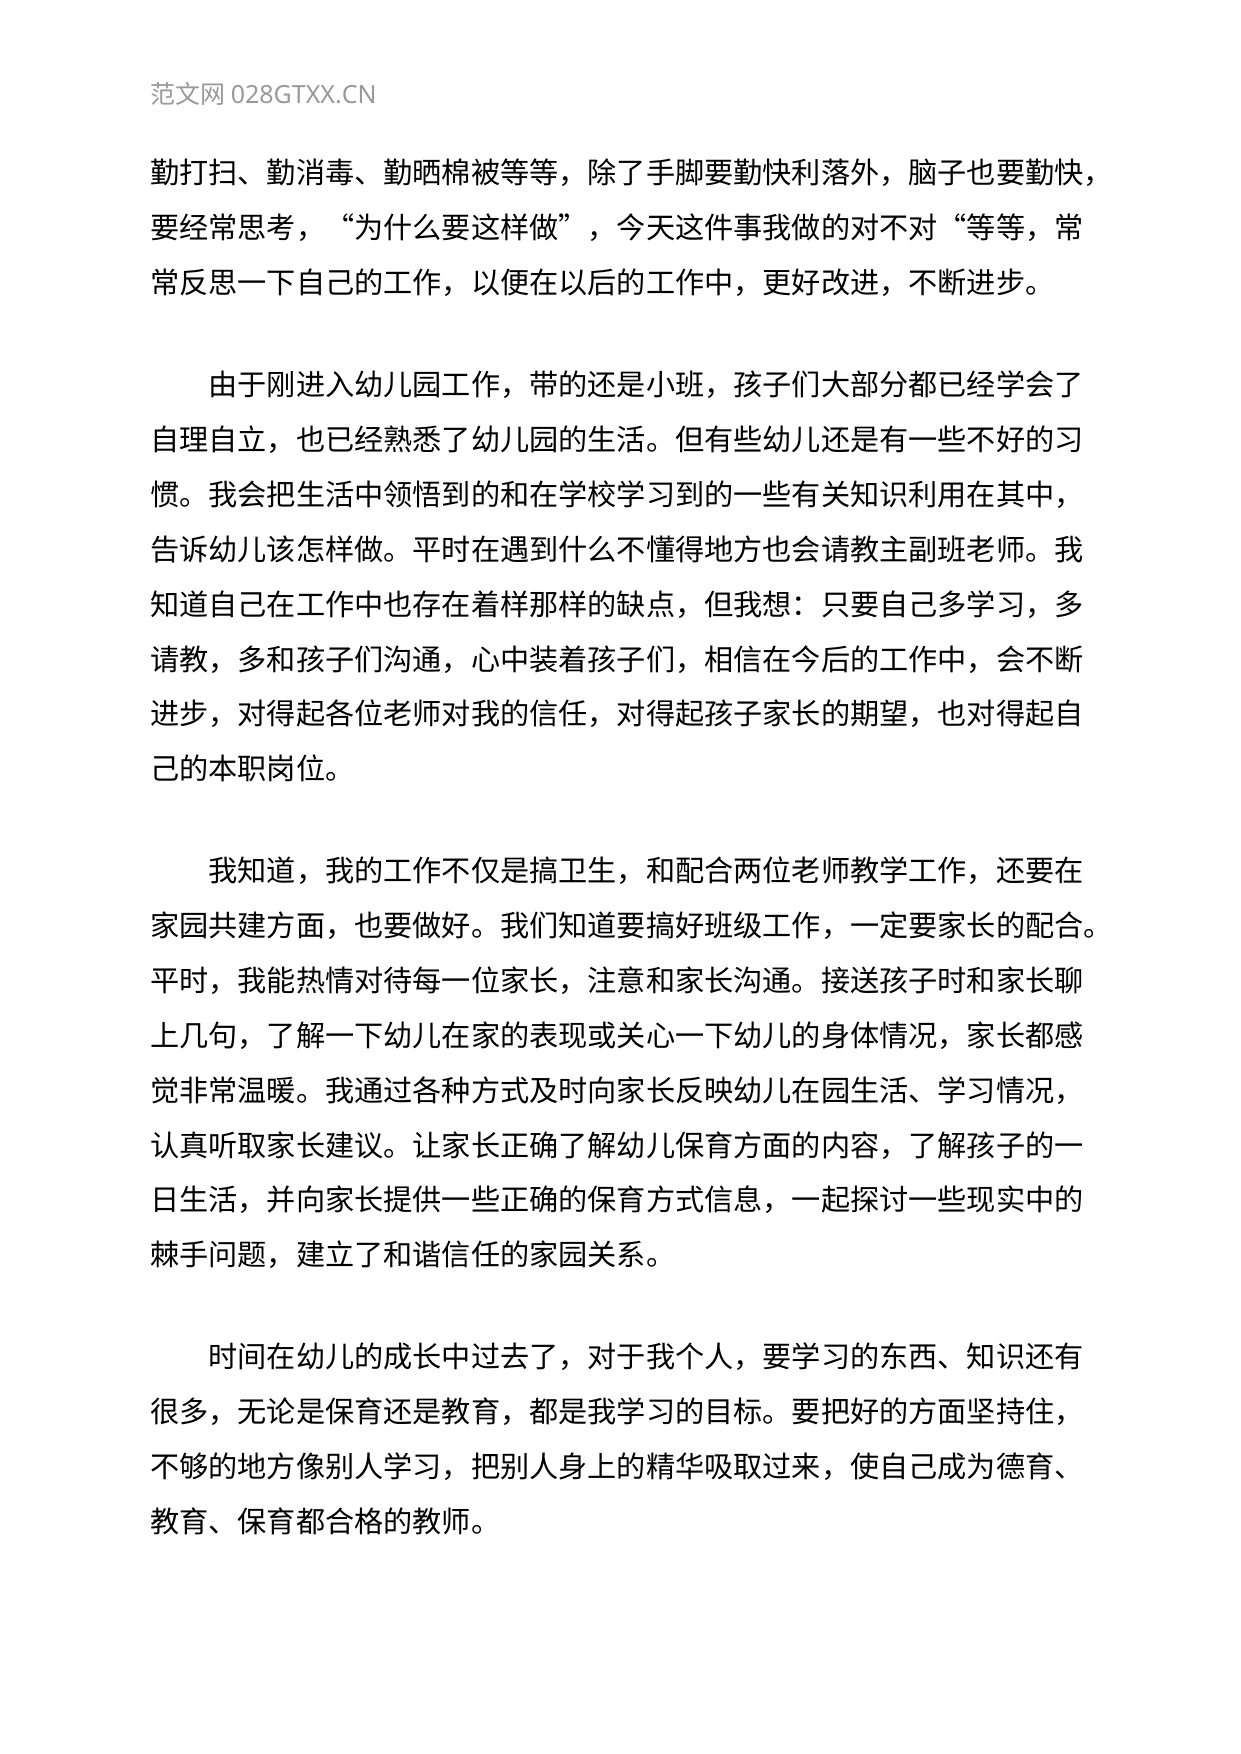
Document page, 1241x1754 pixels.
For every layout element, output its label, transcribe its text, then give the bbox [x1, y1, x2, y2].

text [150, 150, 1090, 302]
text 由于刚进入幼儿园工作，带的还是小班，孩子们大部分都已经学会了自理自立，也已经熟悉了幼儿园的生活。但有些幼儿还是有一些不好的习惯。我会把生活中领悟到的和在学校学习到的一些有关知识利用在其中，告诉幼儿该怎样做。平时在遇到什么不懂得地方也会请教主副班老师。我知道自己在工作中也存在着样那样的缺点，但我想：只要自己多学习，多请教，多和孩子们沟通，心中装着孩子们，相信在今后的工作中，会不断进步，对得起各位老师对我的信任，对得起孩子家长的期望，也对得起自己的本职岗位。 [150, 362, 1090, 788]
text 我知道，我的工作不仅是搞卫生，和配合两位老师教学工作，还要在家园共建方面，也要做好。我们知道要搞好班级工作，一定要家长的配合。平时，我能热情对待每一位家长，注意和家长沟通。接送孩子时和家长聊上几句，了解一下幼儿在家的表现或关心一下幼儿的身体情况，家长都感觉非常温暖。我通过各种方式及时向家长反映幼儿在园生活、学习情况，认真听取家长建议。让家长正确了解幼儿保育方面的内容，了解孩子的一日生活，并向家长提供一些正确的保育方式信息，一起探讨一些现实中的棘手问题，建立了和谐信任的家园关系。 [150, 848, 1090, 1274]
text 时间在幼儿的成长中过去了，对于我个人，要学习的东西、知识还有很多，无论是保育还是教育，都是我学习的目标。要把好的方面坚持住，不够的地方像别人学习，把别人身上的精华吸取过来，使自己成为德育、教育、保育都合格的教师。 [150, 1334, 1090, 1541]
